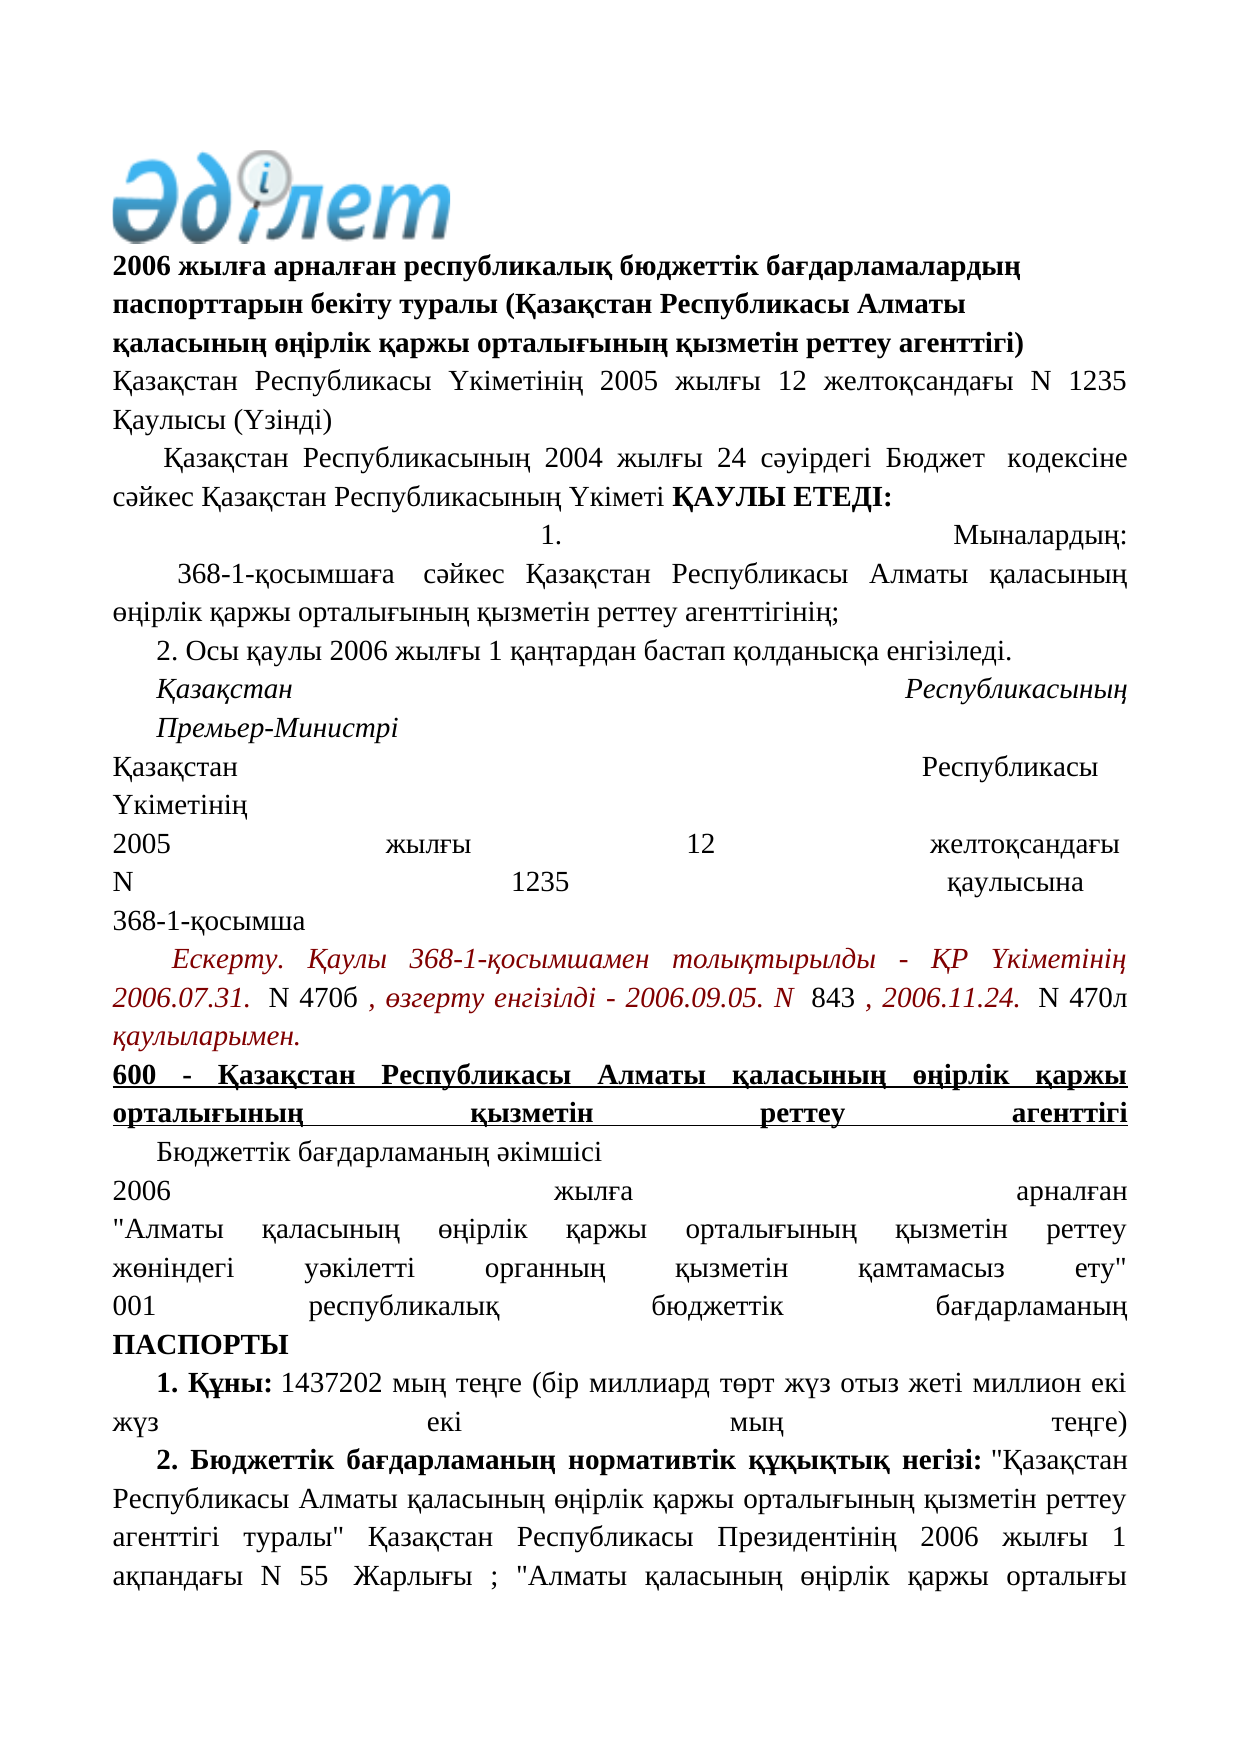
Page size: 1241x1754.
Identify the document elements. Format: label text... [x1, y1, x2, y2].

text 2006 жылға арналған "Алматы қаласының өңірлік қаржы орталығының қызметін реттеу жөніндегі уәкілетті органның қызметін қамтамасыз ету" 001 республикалық бюджеттік бағдарламаның ПАСПОРТЫ [112, 1173, 1128, 1360]
text 600 - Қазақстан Республикасы Алматы қаласының өңірлік қаржы орталығының қызметін реттеу агенттігі Бюджеттік бағдарламаның әкімшісі [112, 1126, 1128, 1168]
text Ескерту. Қаулы 368-1-қосымшамен толықтырылды - ҚР Үкіметінің 2006.07.31. N 470б , өзгерту енгізілді - 2006.09.05. N 843 , 2006.11.24. N 470л қаулыларымен. [112, 941, 1128, 1052]
text Қазақстан Республикасы Үкiметiнiң 2005 жылғы 12 желтоқсандағы N 1235 қаулысына 368-1-қосымша [112, 749, 1128, 936]
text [112, 1365, 1128, 1592]
text 600 - Қазақстан Республикасы Алматы қаласының өңірлік қаржы орталығының қызметін реттеу агенттігі Бюджеттік бағдарламаның әкімшісі [112, 1087, 1128, 1125]
text 1. Мыналардың: 368-1-қосымшаға сәйкес Қазақстан Республикасы Алматы қаласының өңірлік қаржы орталығының қызметін реттеу агенттігінің; [112, 517, 1128, 628]
text Қазақстан Республикасы Үкіметінің 2005 жылғы 12 желтоқсандағы N 1235 Қаулысы (Үзінді) [112, 363, 1128, 435]
text Қазақстан Республикасының 2004 жылғы 24 сәуірдегі Бюджет кодексіне сәйкес Қазақстан Республикасының Үкіметі ҚАУЛЫ ЕТЕДІ: [112, 440, 1128, 512]
picture [112, 150, 451, 244]
text Қазақстан Республикасының Премьер-Министрі [112, 672, 1128, 744]
text 2006 жылға арналған республикалық бюджеттік бағдарламалардың паспорттарын бекіту туралы (Қазақстан Республикасы Алматы қаласының өңірлік қаржы орталығының қызметін реттеу агенттігі) [112, 248, 1128, 358]
text 2. Осы қаулы 2006 жылғы 1 қаңтардан бастап қолданысқа енгізіледі. [112, 633, 1128, 667]
text 600 - Қазақстан Республикасы Алматы қаласының өңірлік қаржы орталығының қызметін реттеу агенттігі Бюджеттік бағдарламаның әкімшісі [112, 1057, 1128, 1086]
